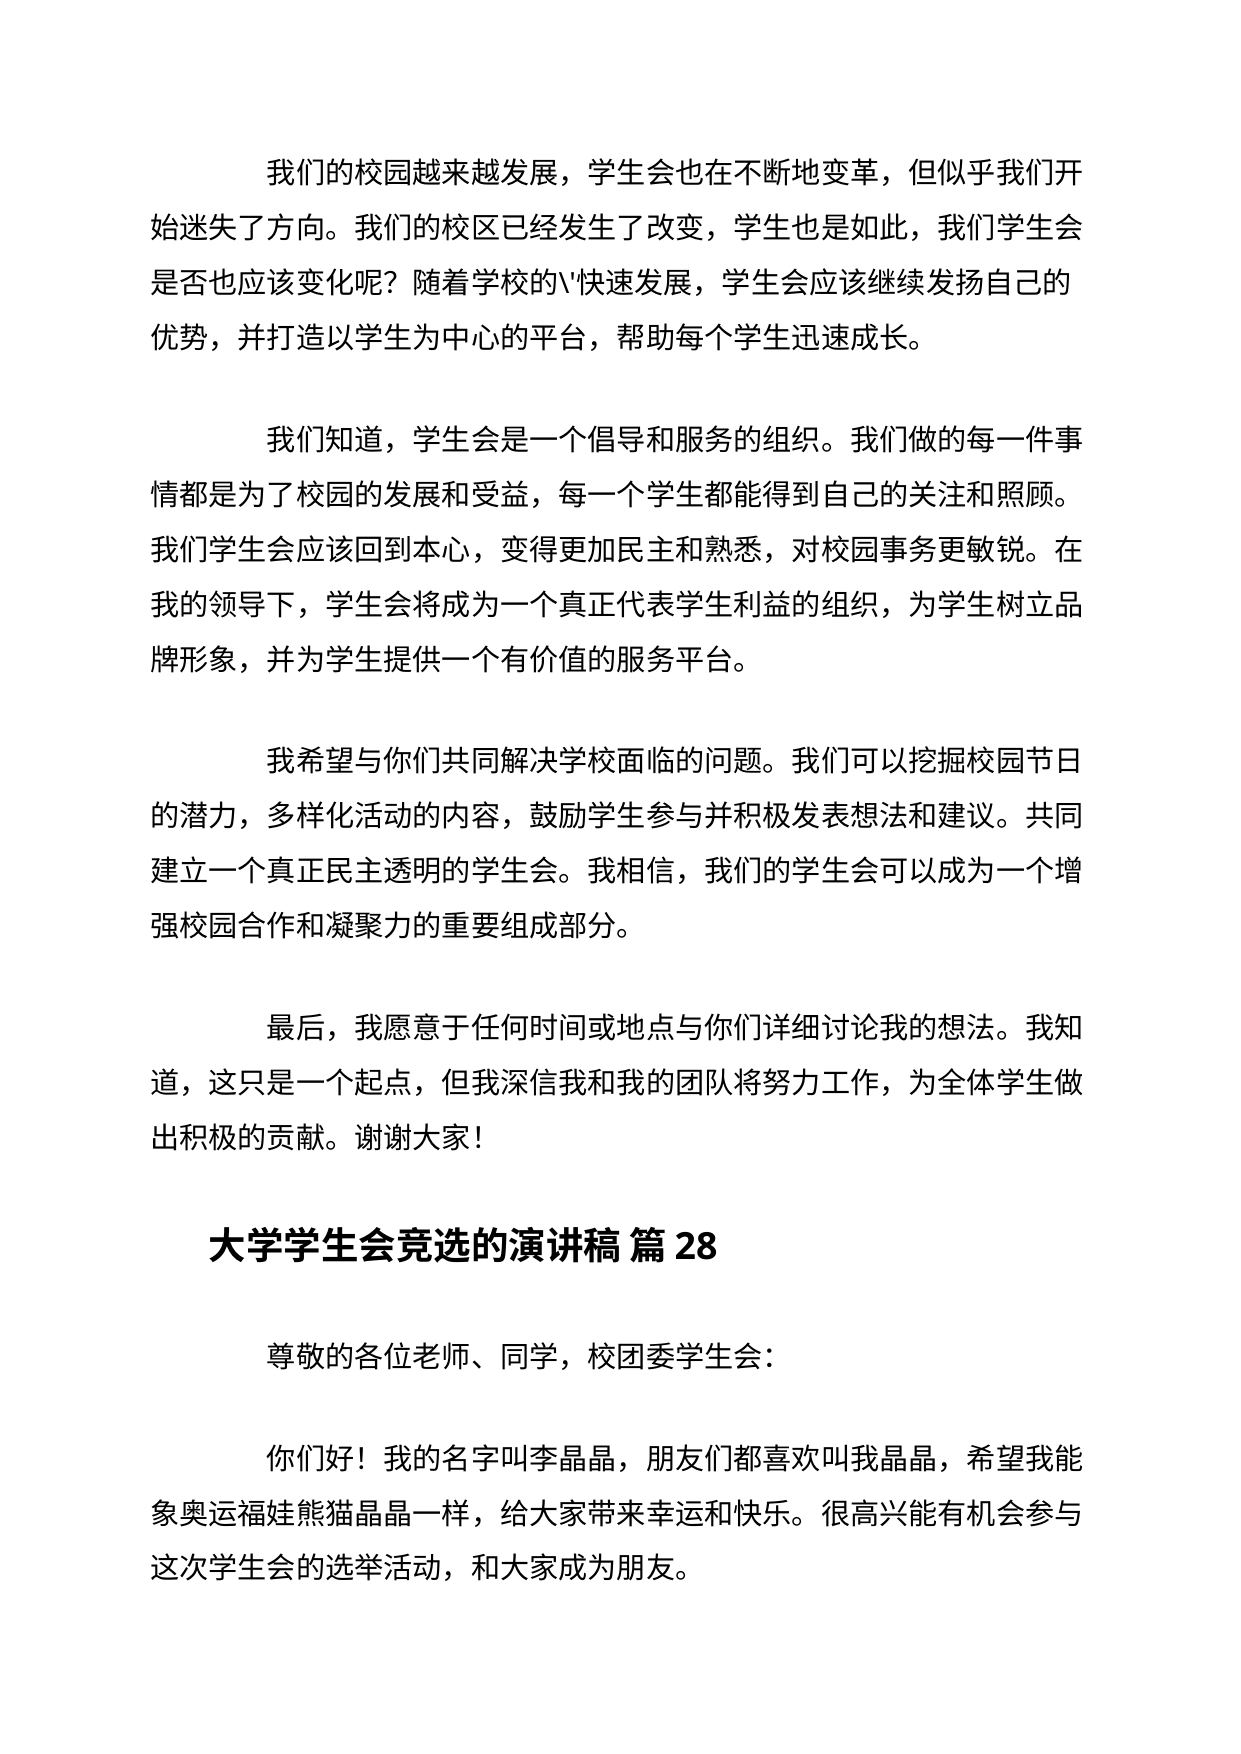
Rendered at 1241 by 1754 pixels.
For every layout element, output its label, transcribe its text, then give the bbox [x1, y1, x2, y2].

text 我们知道，学生会是一个倡导和服务的组织。我们做的每一件事情都是为了校园的发展和受益，每一个学生都能得到自己的关注和照顾。我们学生会应该回到本心，变得更加民主和熟悉，对校园事务更敏锐。在我的领导下，学生会将成为一个真正代表学生利益的组织，为学生树立品牌形象，并为学生提供一个有价值的服务平台。 [150, 417, 1090, 678]
text 我们的校园越来越发展，学生会也在不断地变革，但似乎我们开始迷失了方向。我们的校区已经发生了改变，学生也是如此，我们学生会是否也应该变化呢？随着学校的\'快速发展，学生会应该继续发扬自己的优势，并打造以学生为中心的平台，帮助每个学生迅速成长。 [150, 150, 1090, 357]
text 尊敬的各位老师、同学，校团委学生会： [150, 1333, 1090, 1376]
text 你们好！我的名字叫李晶晶，朋友们都喜欢叫我晶晶，希望我能象奥运福娃熊猫晶晶一样，给大家带来幸运和快乐。很高兴能有机会参与这次学生会的选举活动，和大家成为朋友。 [150, 1435, 1090, 1587]
text 我希望与你们共同解决学校面临的问题。我们可以挖掘校园节日的潜力，多样化活动的内容，鼓励学生参与并积极发表想法和建议。共同建立一个真正民主透明的学生会。我相信，我们的学生会可以成为一个增强校园合作和凝聚力的重要组成部分。 [150, 738, 1090, 945]
text 最后，我愿意于任何时间或地点与你们详细讨论我的想法。我知道，这只是一个起点，但我深信我和我的团队将努力工作，为全体学生做出积极的贡献。谢谢大家！ [150, 1004, 1090, 1156]
text 大学学生会竞选的演讲稿 篇28 [150, 1216, 1090, 1270]
